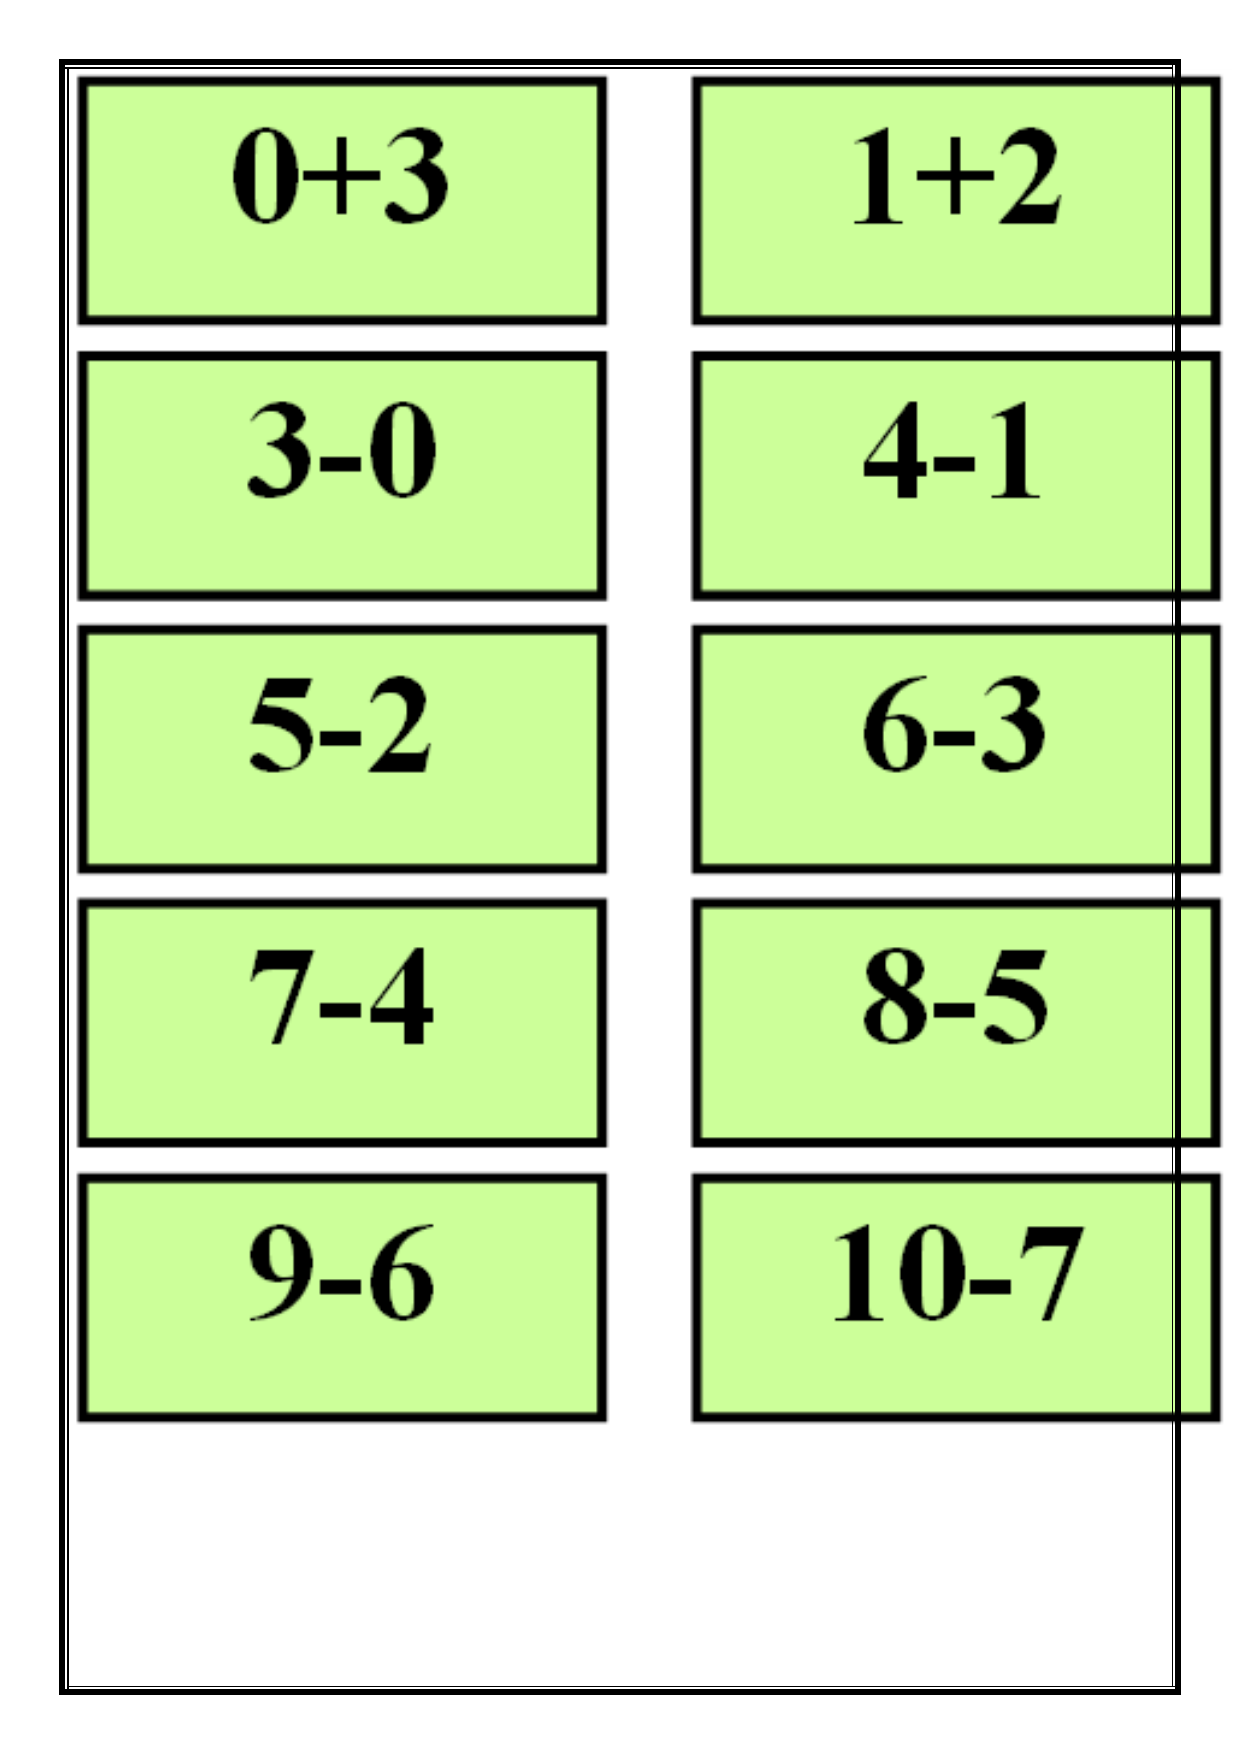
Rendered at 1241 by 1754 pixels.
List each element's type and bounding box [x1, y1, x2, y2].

picture [1181, 68, 1233, 1432]
picture [69, 69, 1172, 1432]
